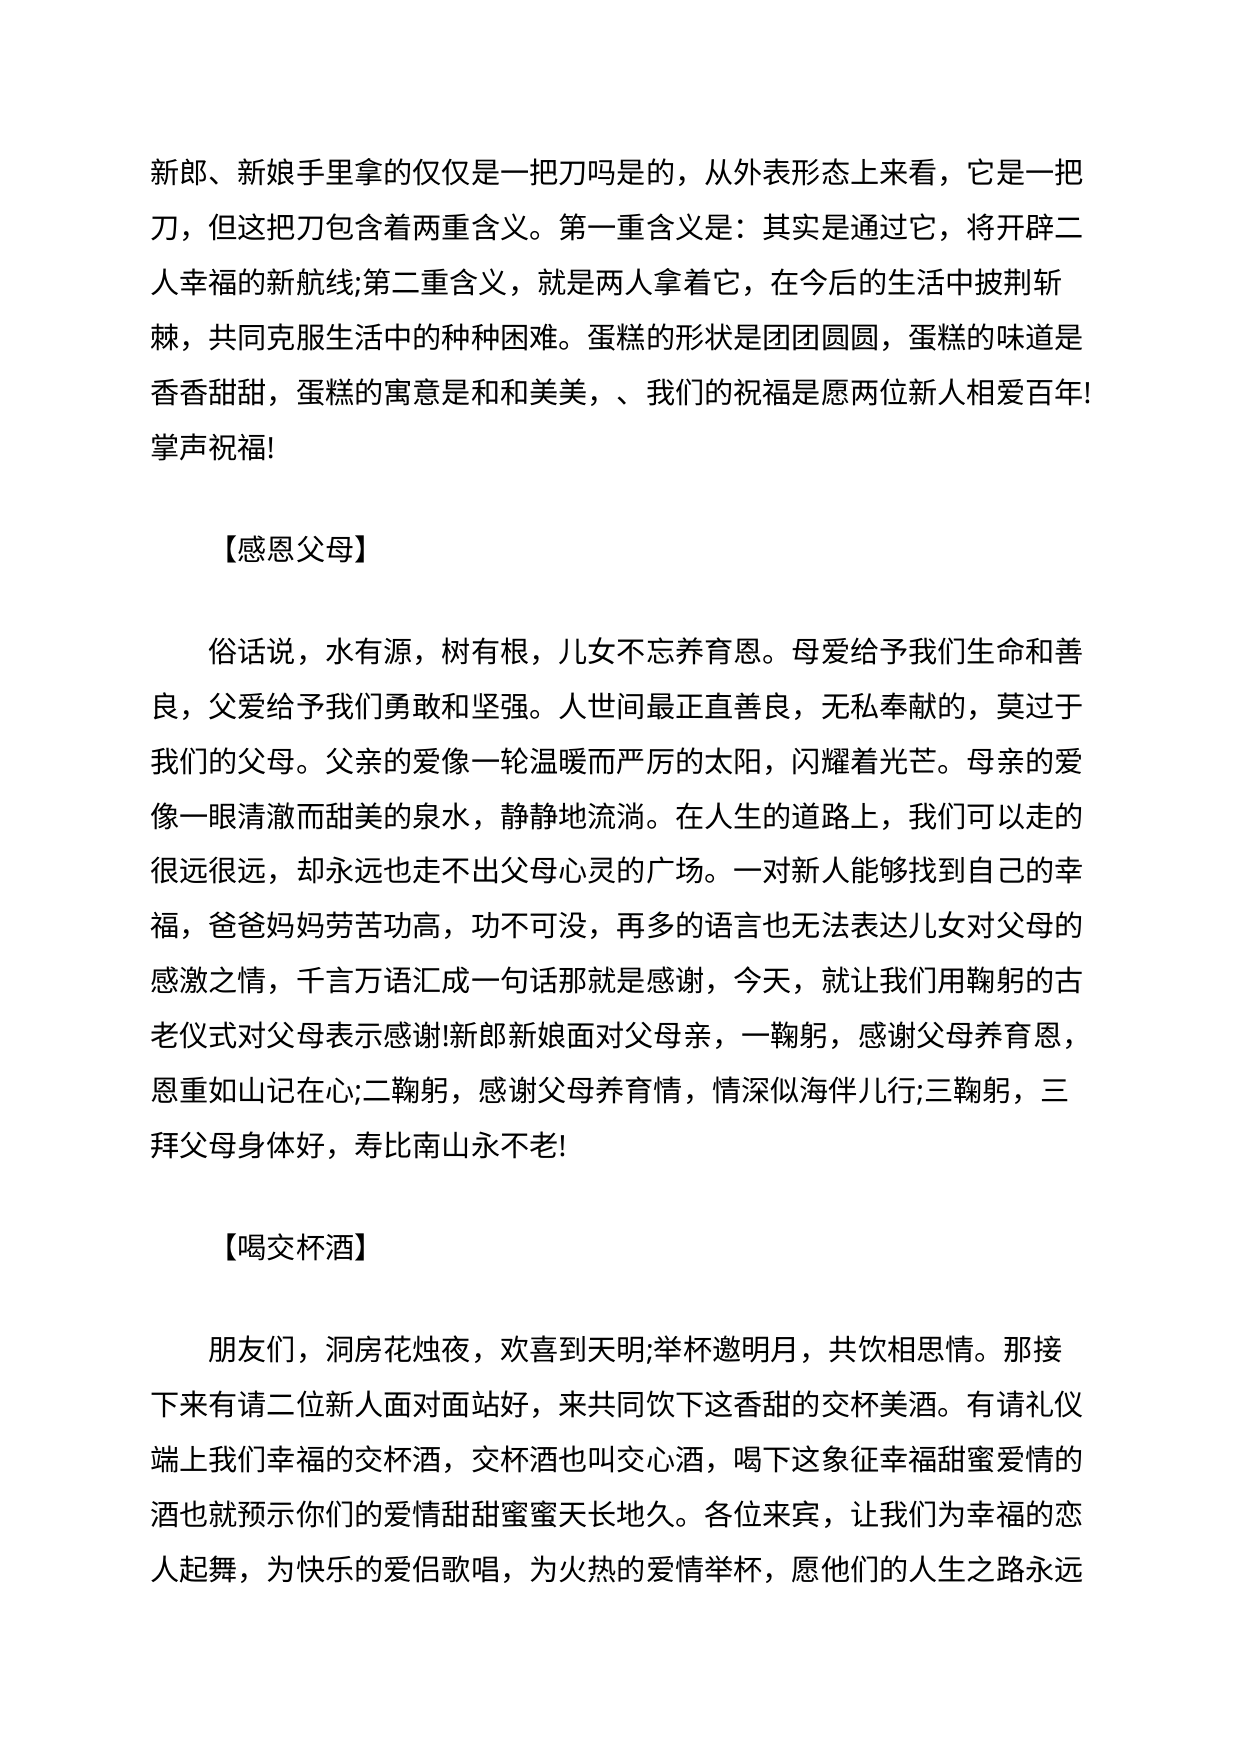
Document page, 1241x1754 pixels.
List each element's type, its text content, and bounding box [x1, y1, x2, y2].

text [150, 150, 1090, 467]
text 【感恩父母】 [150, 527, 1090, 569]
text 【喝交杯酒】 [150, 1225, 1090, 1267]
text 俗话说，水有源，树有根，儿女不忘养育恩。母爱给予我们生命和善良，父爱给予我们勇敢和坚强。人世间最正直善良，无私奉献的，莫过于我们的父母。父亲的爱像一轮温暖而严厉的太阳，闪耀着光芒。母亲的爱像一眼清澈而甜美的泉水，静静地流淌。在人生的道路上，我们可以走的很远很远，却永远也走不出父母心灵的广场。一对新人能够找到自己的幸福，爸爸妈妈劳苦功高，功不可没，再多的语言也无法表达儿女对父母的感激之情，千言万语汇成一句话那就是感谢，今天，就让我们用鞠躬的古老仪式对父母表示感谢!新郎新娘面对父母亲，一鞠躬，感谢父母养育恩，恩重如山记在心;二鞠躬，感谢父母养育情，情深似海伴儿行;三鞠躬，三拜父母身体好，寿比南山永不老! [150, 628, 1090, 1165]
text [150, 1326, 1090, 1588]
